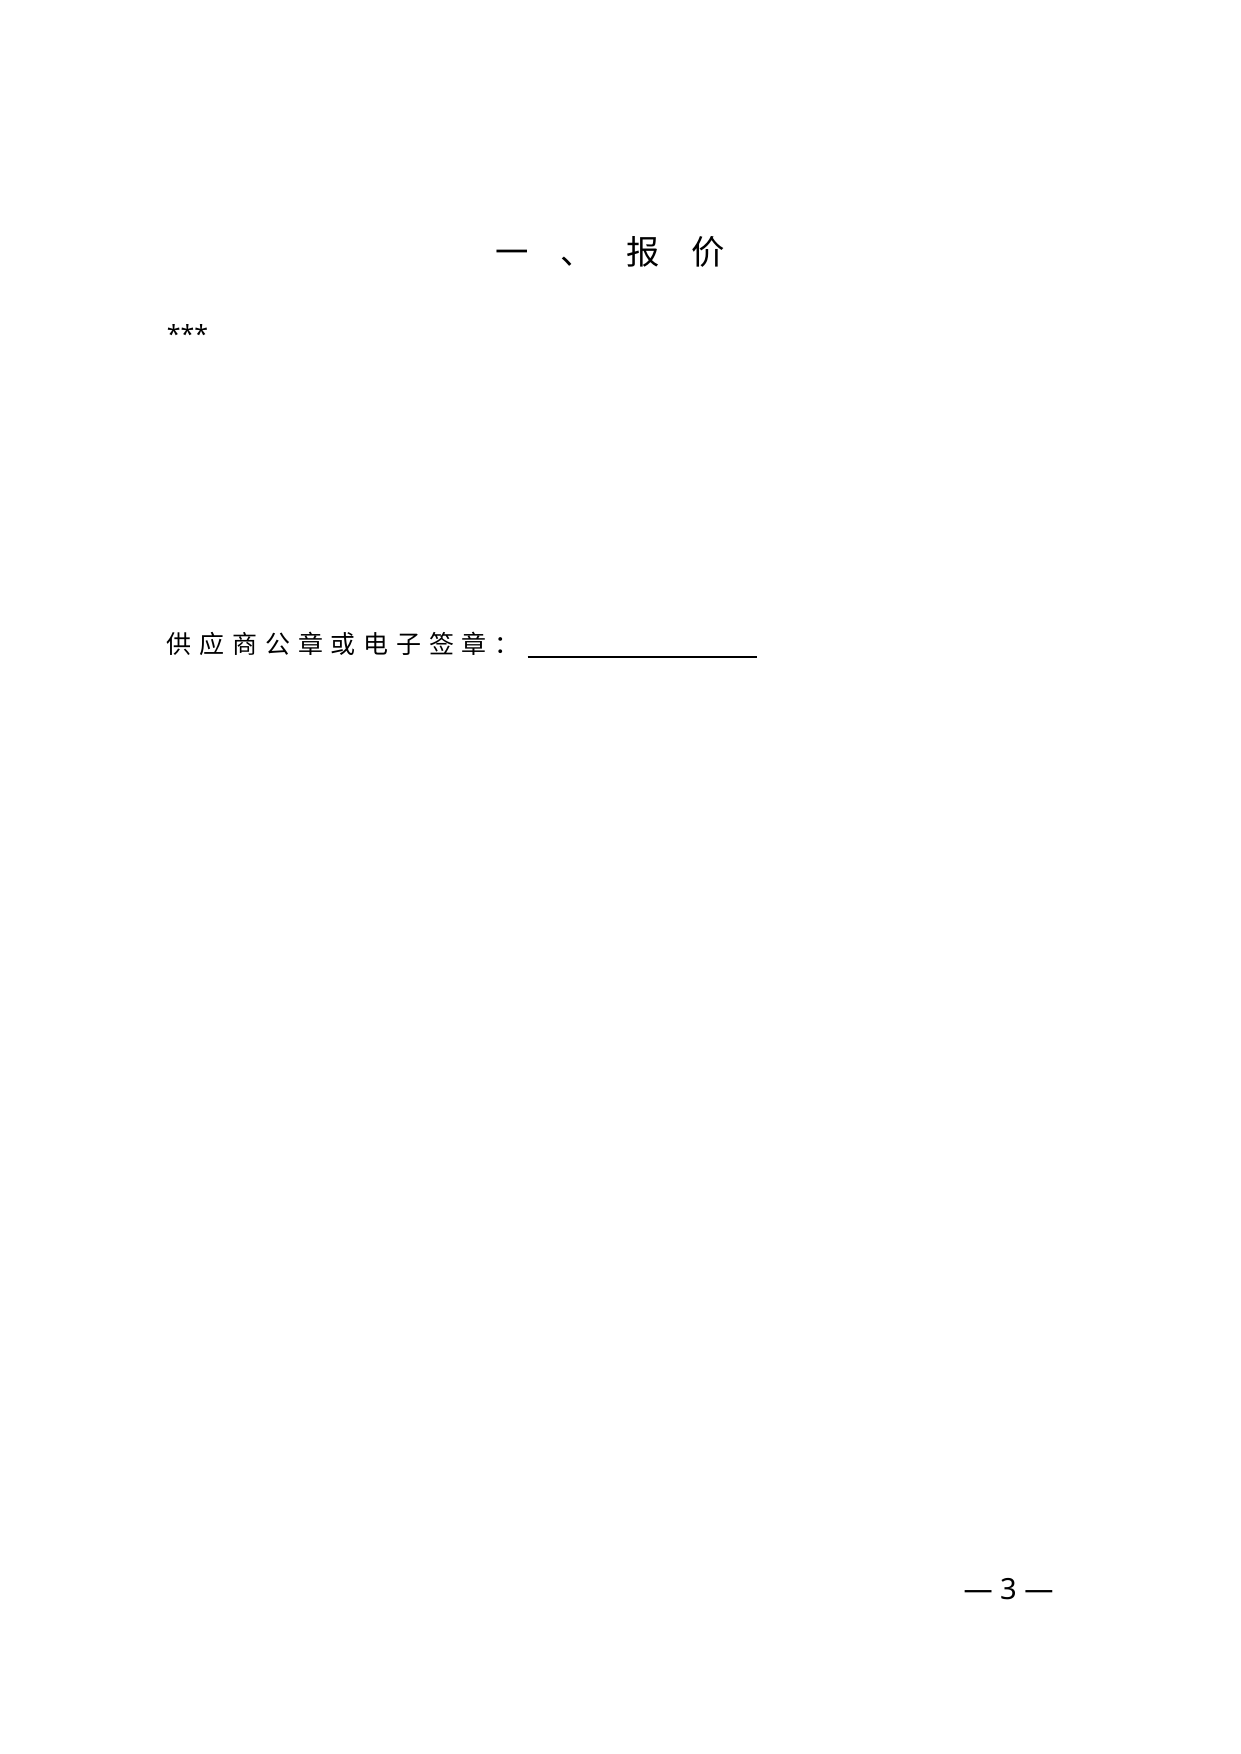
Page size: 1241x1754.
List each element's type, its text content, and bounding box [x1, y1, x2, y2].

text 供应商公章或电子签章： [167, 613, 1085, 673]
text 一、报价 [167, 219, 1085, 280]
text *** [167, 304, 1085, 364]
